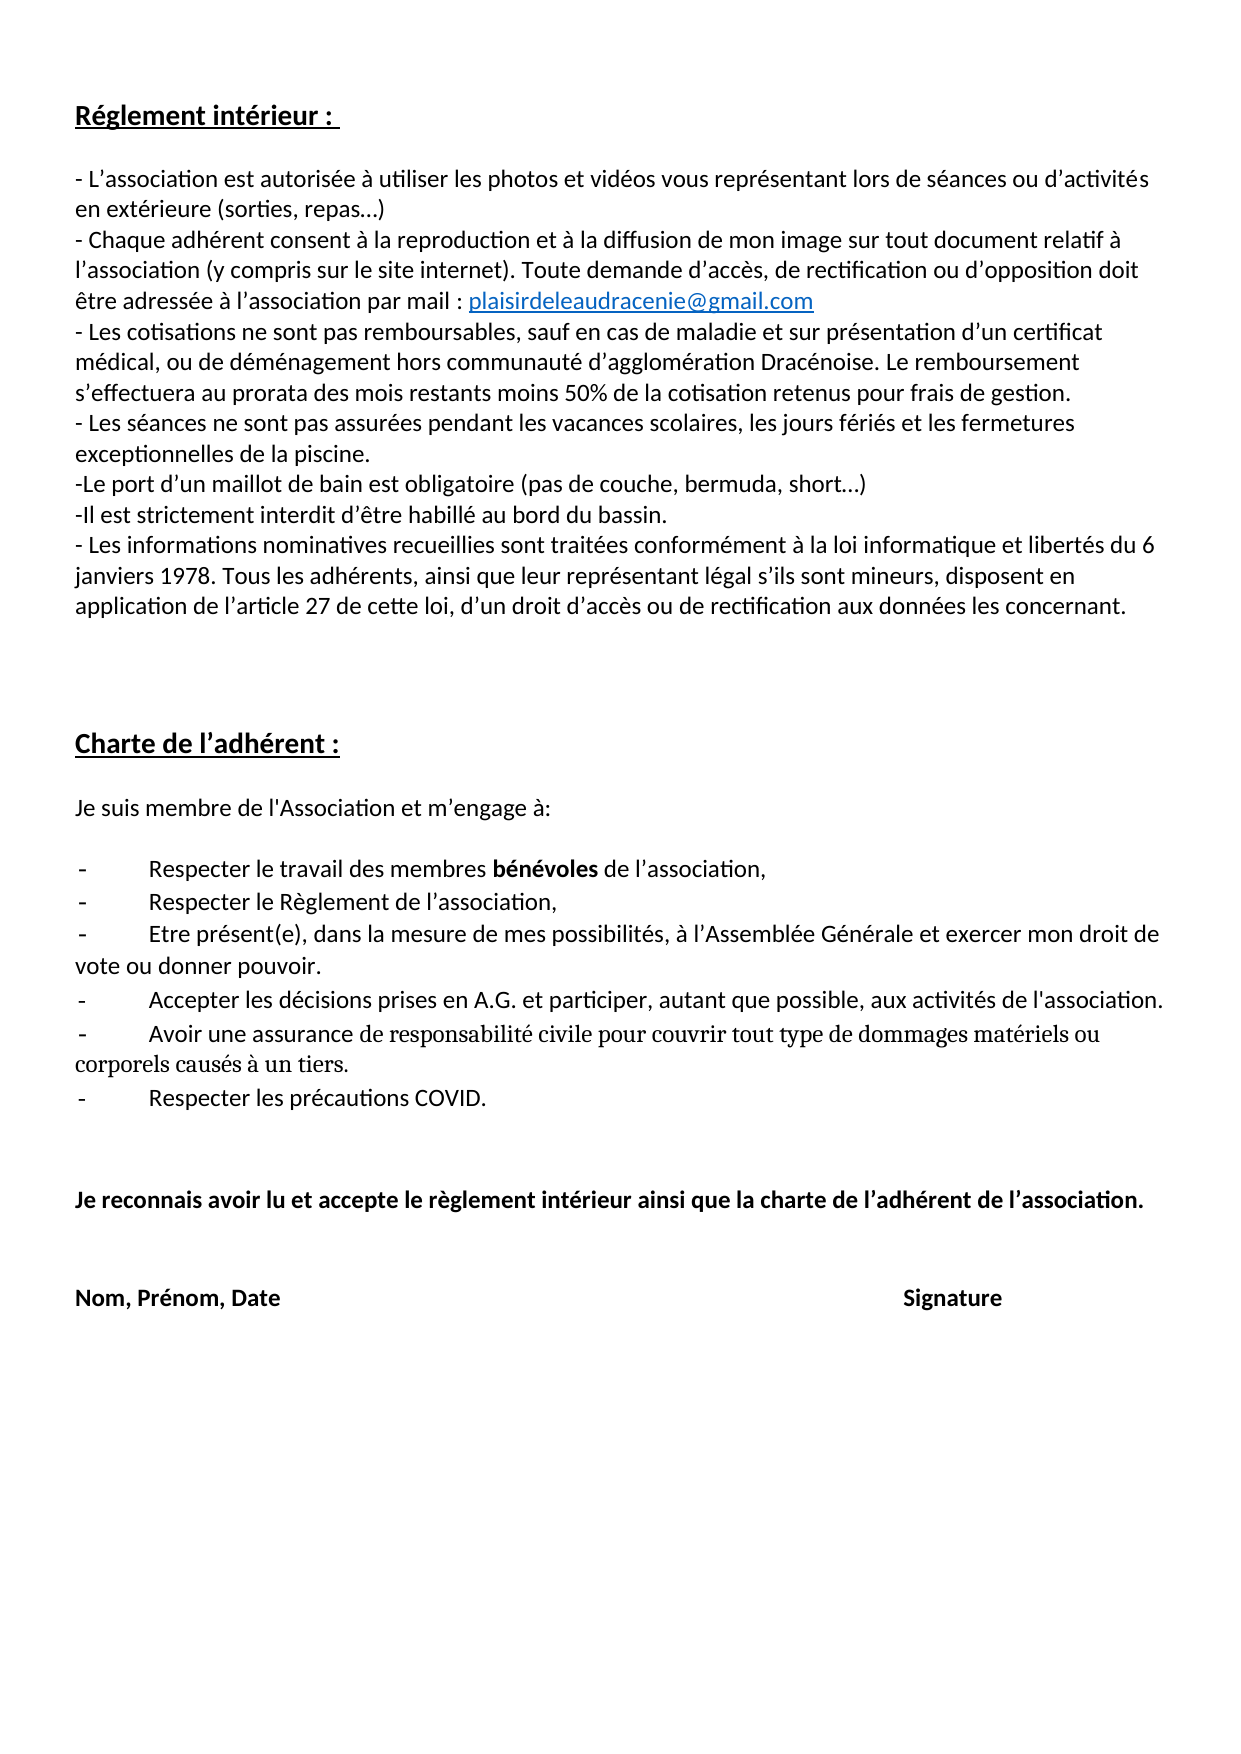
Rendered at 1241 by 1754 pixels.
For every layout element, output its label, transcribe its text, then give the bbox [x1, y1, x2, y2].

list Respecter le travail des membres bénévoles de l’association, [75, 853, 1165, 884]
list Accepter les décisions prises en A.G. et participer, autant que possible, aux activités de l'association. [75, 984, 1165, 1015]
text Charte de l’adhérent : [75, 726, 1165, 761]
text - Les séances ne sont pas assurées pendant les vacances scolaires, les jours fériés et les fermetures exceptionnelles de la piscine. [75, 407, 1165, 468]
text Réglement intérieur : [75, 97, 1165, 132]
text - Les cotisations ne sont pas remboursables, sauf en cas de maladie et sur présentation d’un certificat médical, ou de déménagement hors communauté d’agglomération Dracénoise. Le remboursement s’effectuera au prorata des mois restants moins 50% de la cotisation retenus pour frais de gestion. [75, 316, 1165, 407]
text -Il est strictement interdit d’être habillé au bord du bassin. [75, 499, 1165, 529]
text -Le port d’un maillot de bain est obligatoire (pas de couche, bermuda, short…) [75, 468, 1165, 499]
text Je suis membre de l'Association et m’engage à: [75, 792, 1165, 822]
list Avoir une assurance de responsabilité civile pour couvrir tout type de dommages matériels ou corporels causés à un tiers. [75, 1018, 1165, 1079]
text - L’association est autorisée à utiliser les photos et vidéos vous représentant lors de séances ou d’activités en extérieure (sorties, repas…) [75, 163, 1165, 224]
text Nom, Prénom, Date Signature [75, 1282, 1165, 1312]
list Respecter les précautions COVID. [75, 1082, 1165, 1113]
text Je reconnais avoir lu et accepte le règlement intérieur ainsi que la charte de l’adhérent de l’association. [75, 1184, 1165, 1214]
list Respecter le Règlement de l’association, [75, 886, 1165, 918]
list Etre présent(e), dans la mesure de mes possibilités, à l’Assemblée Générale et exercer mon droit de vote ou donner pouvoir. [75, 918, 1165, 981]
text - Chaque adhérent consent à la reproduction et à la diffusion de mon image sur tout document relatif à l’association (y compris sur le site internet). Toute demande d’accès, de rectification ou d’opposition doit être adressée à l’association par mail : plaisirdeleaudracenie@gmail.com [75, 224, 1165, 316]
text - Les informations nominatives recueillies sont traitées conformément à la loi informatique et libertés du 6 janviers 1978. Tous les adhérents, ainsi que leur représentant légal s’ils sont mineurs, disposent en application de l’article 27 de cette loi, d’un droit d’accès ou de rectification aux données les concernant. [75, 529, 1165, 621]
